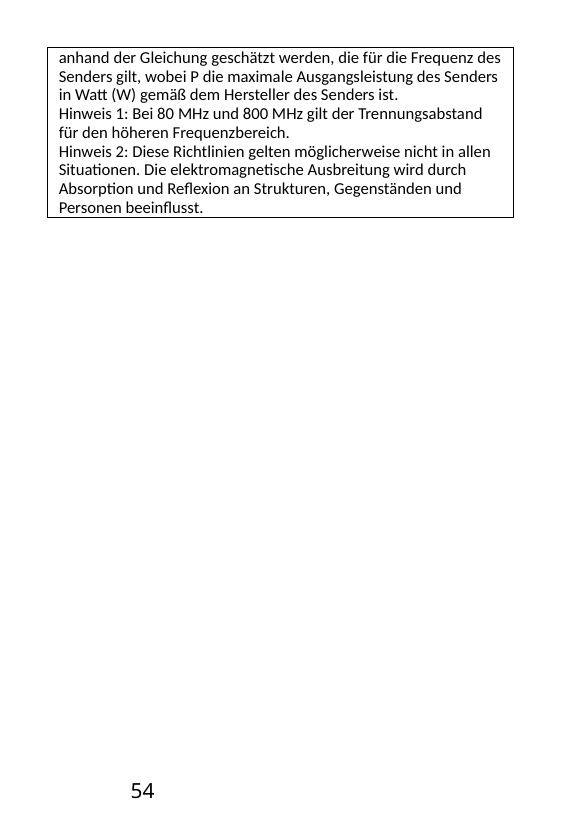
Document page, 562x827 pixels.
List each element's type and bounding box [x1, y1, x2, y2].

table_cell [48, 48, 513, 217]
